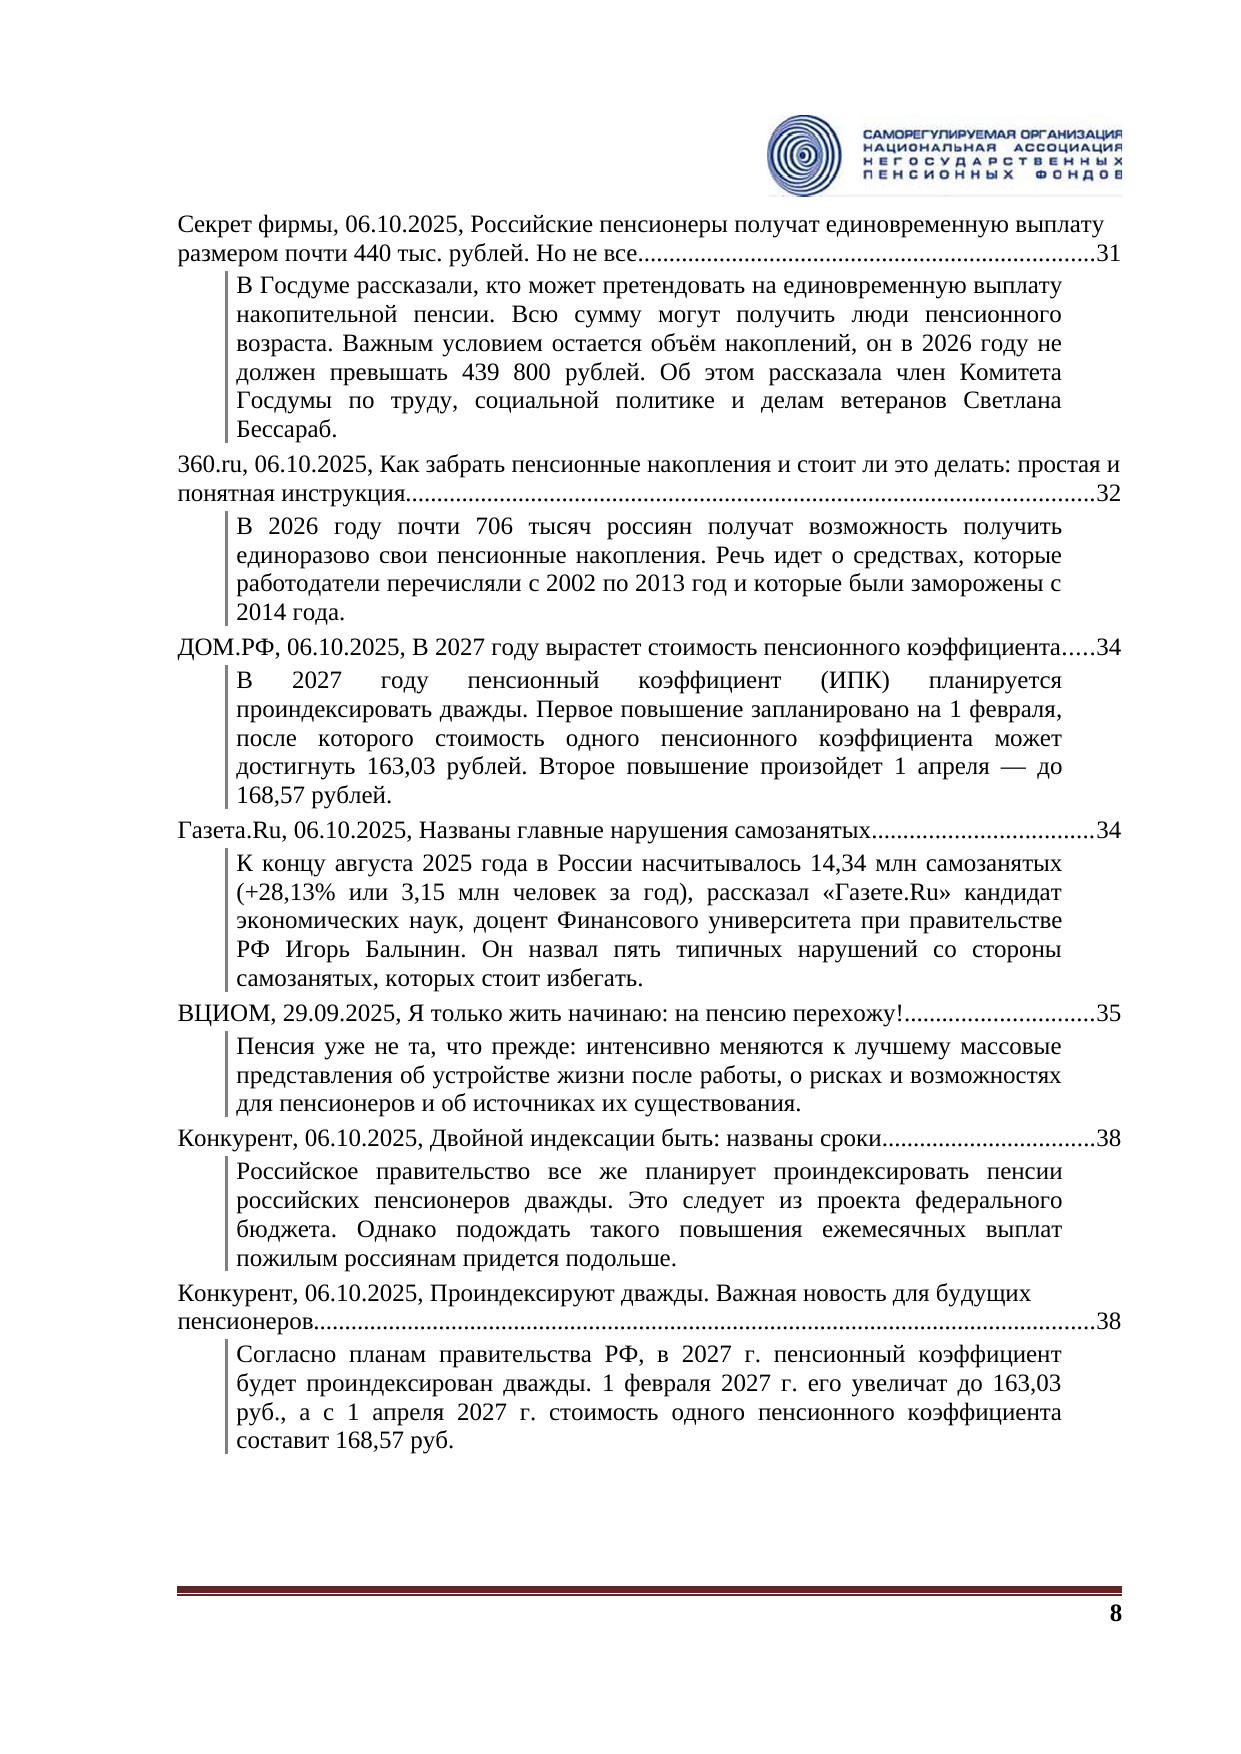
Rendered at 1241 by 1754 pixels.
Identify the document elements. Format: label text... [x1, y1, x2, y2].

text В Госдуме рассказали, кто может претендовать на единовременную выплату накопительной пенсии. Всю сумму могут получить люди пенсионного возраста. Важным условием остается объём накоплений, он в 2026 году не должен превышать 439 800 рублей. Об этом рассказала член Комитета Госдумы по труду, социальной политике и делам ветеранов Светлана Бессараб. 31 [228, 271, 1063, 443]
text В 2027 году пенсионный коэффициент (ИПК) планируется проиндексировать дважды. Первое повышение запланировано на 1 февраля, после которого стоимость одного пенсионного коэффициента может достигнуть 163,03 рублей. Второе повышение произойдет 1 апреля — до 168,57 рублей. 34 [228, 665, 1063, 809]
text Конкурент, 06.10.2025, Двойной индексации быть: названы сроки 38 [177, 1123, 1122, 1152]
text В 2026 году почти 706 тысяч россиян получат возможность получить единоразово свои пенсионные накопления. Речь идет о средствах, которые работодатели перечисляли с 2002 по 2013 год и которые были заморожены с 2014 года. 32 [228, 511, 1063, 626]
text Согласно планам правительства РФ, в 2027 г. пенсионный коэффициент будет проиндексирован дважды. 1 февраля 2027 г. его увеличат до 163,03 руб., а с 1 апреля 2027 г. стоимость одного пенсионного коэффициента составит 168,57 руб. 38 [228, 1339, 1063, 1454]
text 360.ru, 06.10.2025, Как забрать пенсионные накопления и стоит ли это делать: простая и понятная инструкция 32 [177, 449, 1122, 507]
text К концу августа 2025 года в России насчитывалось 14,34 млн самозанятых (+28,13% или 3,15 млн человек за год), рассказал «Газете.Ru» кандидат экономических наук, доцент Финансового университета при правительстве РФ Игорь Балынин. Он назвал пять типичных нарушений со стороны самозанятых, которых стоит избегать. 34 [228, 848, 1063, 992]
text ДОМ.РФ, 06.10.2025, В 2027 году вырастет стоимость пенсионного коэффициента 34 [177, 632, 1122, 661]
picture [767, 115, 1123, 197]
text Пенсия уже не та, что прежде: интенсивно меняются к лучшему массовые представления об устройстве жизни после работы, о рисках и возможностях для пенсионеров и об источниках их существования. 35 [228, 1031, 1063, 1117]
text Российское правительство все же планирует проиндексировать пенсии российских пенсионеров дважды. Это следует из проекта федерального бюджета. Однако подождать такого повышения ежемесячных выплат пожилым россиянам придется подольше. 38 [228, 1156, 1063, 1271]
text Секрет фирмы, 06.10.2025, Российские пенсионеры получат единовременную выплату размером почти 440 тыс. рублей. Но не все 31 [177, 209, 1122, 266]
text ВЦИОМ, 29.09.2025, Я только жить начинаю: на пенсию перехожу! 35 [177, 998, 1122, 1027]
text Газета.Ru, 06.10.2025, Названы главные нарушения самозанятых 34 [177, 815, 1122, 844]
text Конкурент, 06.10.2025, Проиндексируют дважды. Важная новость для будущих пенсионеров 38 [177, 1278, 1122, 1335]
